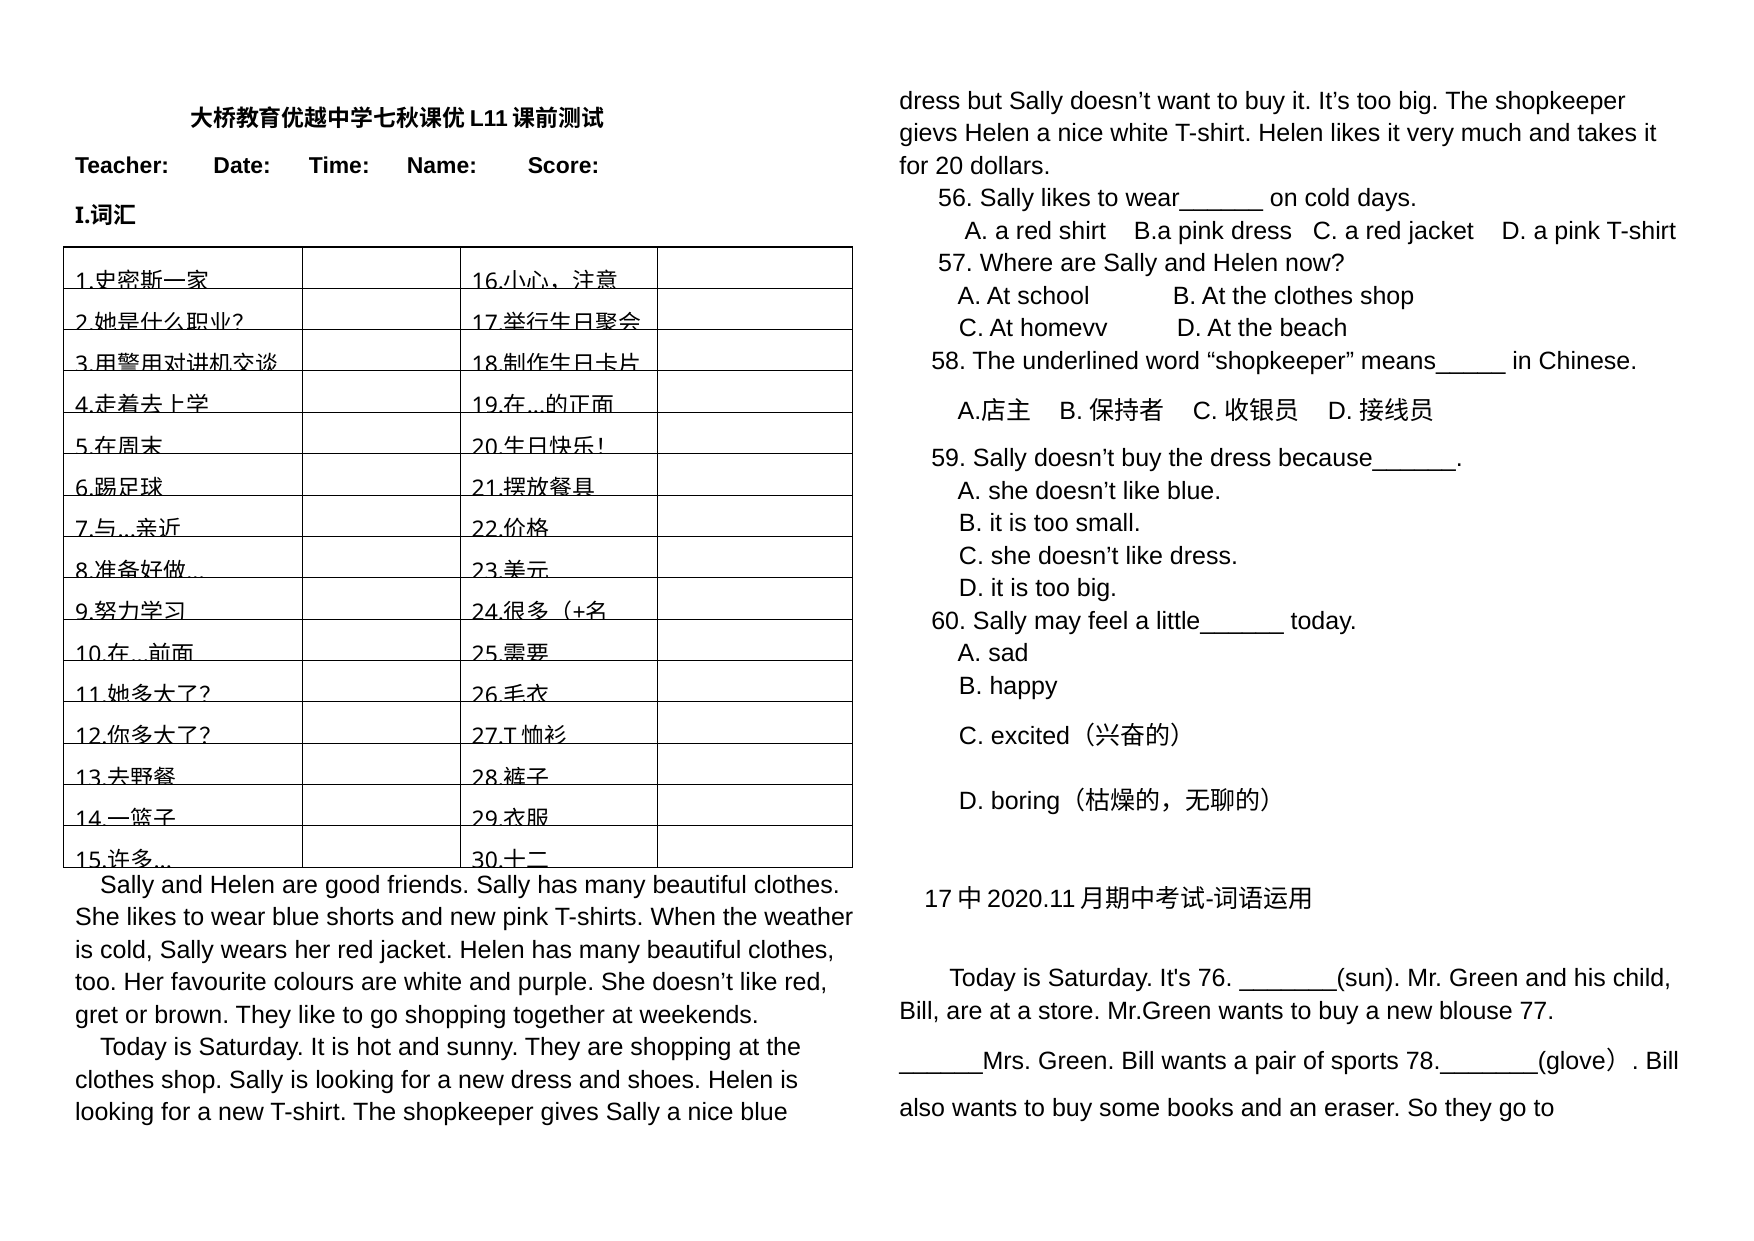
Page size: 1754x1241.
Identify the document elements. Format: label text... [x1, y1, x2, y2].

text C. she doesn’t like dress. [899, 539, 1679, 571]
text 59. Sally doesn’t buy the dress because______. [899, 441, 1679, 474]
text Teacher: Date: Time: Name: Score: [75, 149, 855, 181]
table_cell [303, 785, 460, 825]
table_cell 20.生日快乐！ [461, 413, 657, 453]
table_cell [303, 578, 460, 618]
table_cell 24.很多（+名不） [461, 578, 657, 618]
table_cell [303, 413, 460, 453]
text A.店主 B. 保持者 C. 收银员 D. 接线员 [899, 376, 1679, 441]
table_cell [658, 785, 852, 825]
table_cell 15.许多... [64, 826, 302, 867]
table_cell 2.她是什么职业？ [64, 289, 302, 329]
table_cell [658, 826, 852, 867]
table_cell [303, 496, 460, 536]
table_cell [303, 744, 460, 784]
text 56. Sally likes to wear______ on cold days. [899, 181, 1679, 214]
text 58. The underlined word “shopkeeper” means_____ in Chinese. [899, 344, 1679, 376]
table_cell [658, 289, 852, 329]
table_cell [658, 330, 852, 370]
table_cell 19.在...的正面 [461, 371, 657, 412]
table_cell [658, 661, 852, 701]
table_cell 3.用警用对讲机交谈 [64, 330, 302, 370]
table_cell [658, 413, 852, 453]
table_cell [303, 661, 460, 701]
table_cell [303, 826, 460, 867]
table_cell 28.裤子 [461, 744, 657, 784]
table_cell [658, 454, 852, 494]
table_cell [658, 744, 852, 784]
text C. At homevv D. At the beach [899, 311, 1679, 344]
table_cell [303, 330, 460, 370]
table_header 16.小心，注意 [461, 248, 657, 288]
table_cell 12.你多大了？ [64, 702, 302, 743]
table_cell 5.在周末 [64, 413, 302, 453]
table_cell 27.T恤衫 [461, 702, 657, 743]
text B. it is too small. [899, 506, 1679, 539]
table_header [658, 248, 852, 288]
text 17中2020.11月期中考试-词语运用 [899, 864, 1679, 929]
table_cell [658, 371, 852, 412]
table_cell [303, 454, 460, 494]
table_cell [303, 537, 460, 577]
table_header [303, 248, 460, 288]
text 大桥教育优越中学七秋课优L11课前测试 [75, 84, 855, 149]
table_cell [303, 702, 460, 743]
table_cell 11.她多大了？ [64, 661, 302, 701]
table_cell 25.需要 [461, 620, 657, 660]
table_cell [658, 620, 852, 660]
table_cell [658, 537, 852, 577]
text B. happy [899, 669, 1679, 701]
table_cell 26.毛衣 [461, 661, 657, 701]
table_cell 17.举行生日聚会 [461, 289, 657, 329]
text Sally and Helen are good friends. Sally has many beautiful clothes. She likes to wear blue shorts and new pink T-shirts. When the weather is cold, Sally wears her red jacket. Helen has many beautiful clothes, too. Her favourite colours are white and purple. She doesn’t like red, gret or brown. They like to go shopping together at weekends. [75, 868, 855, 1030]
text 57. Where are Sally and Helen now? [899, 246, 1679, 279]
table_cell 10.在...前面 [64, 620, 302, 660]
table_cell 6.踢足球 [64, 454, 302, 494]
table_cell [658, 496, 852, 536]
table_cell 29.衣服 [461, 785, 657, 825]
table_cell 22.价格 [461, 496, 657, 536]
table_cell 4.走着去上学 [64, 371, 302, 412]
text I.词汇 [75, 181, 855, 246]
text Today is Saturday. It is hot and sunny. They are shopping at the clothes shop. Sally is looking for a new dress and shoes. Helen is looking for a new T-shirt. The shopkeeper gives Sally a nice blue dress but Sally doesn’t want to buy it. It’s too big. The shopkeeper gievs Helen a nice white T-shirt. Helen likes it very much and takes it for 20 dollars. [75, 1030, 855, 1128]
table_cell 30.十二 [461, 826, 657, 867]
text Today is Saturday. It is hot and sunny. They are shopping at the clothes shop. Sally is looking for a new dress and shoes. Helen is looking for a new T-shirt. The shopkeeper gives Sally a nice blue dress but Sally doesn’t want to buy it. It’s too big. The shopkeeper gievs Helen a nice white T-shirt. Helen likes it very much and takes it for 20 dollars. [899, 84, 1679, 181]
table_cell 18.制作生日卡片 [461, 330, 657, 370]
table_cell [303, 289, 460, 329]
text A. sad [899, 636, 1679, 669]
text C. excited（兴奋的） [899, 701, 1679, 766]
table_cell 13.去野餐 [64, 744, 302, 784]
table_cell [303, 371, 460, 412]
text A. a red shirt B.a pink dress C. a red jacket D. a pink T-shirt [899, 214, 1679, 246]
table_cell 7.与...亲近 [64, 496, 302, 536]
table_cell 14.一篮子 [64, 785, 302, 825]
table_cell 8.准备好做... [64, 537, 302, 577]
table_header 1.史密斯一家 [64, 248, 302, 288]
table_cell [658, 702, 852, 743]
text D. it is too big. [899, 571, 1679, 604]
text A. At school B. At the clothes shop [899, 279, 1679, 311]
text A. she doesn’t like blue. [899, 474, 1679, 506]
table_cell [303, 620, 460, 660]
table_cell 9.努力学习 [64, 578, 302, 618]
table_cell 21.摆放餐具 [461, 454, 657, 494]
table_cell 23.美元 [461, 537, 657, 577]
text D. boring（枯燥的，无聊的） [899, 766, 1679, 831]
text 60. Sally may feel a little______ today. [899, 604, 1679, 636]
table_cell [658, 578, 852, 618]
